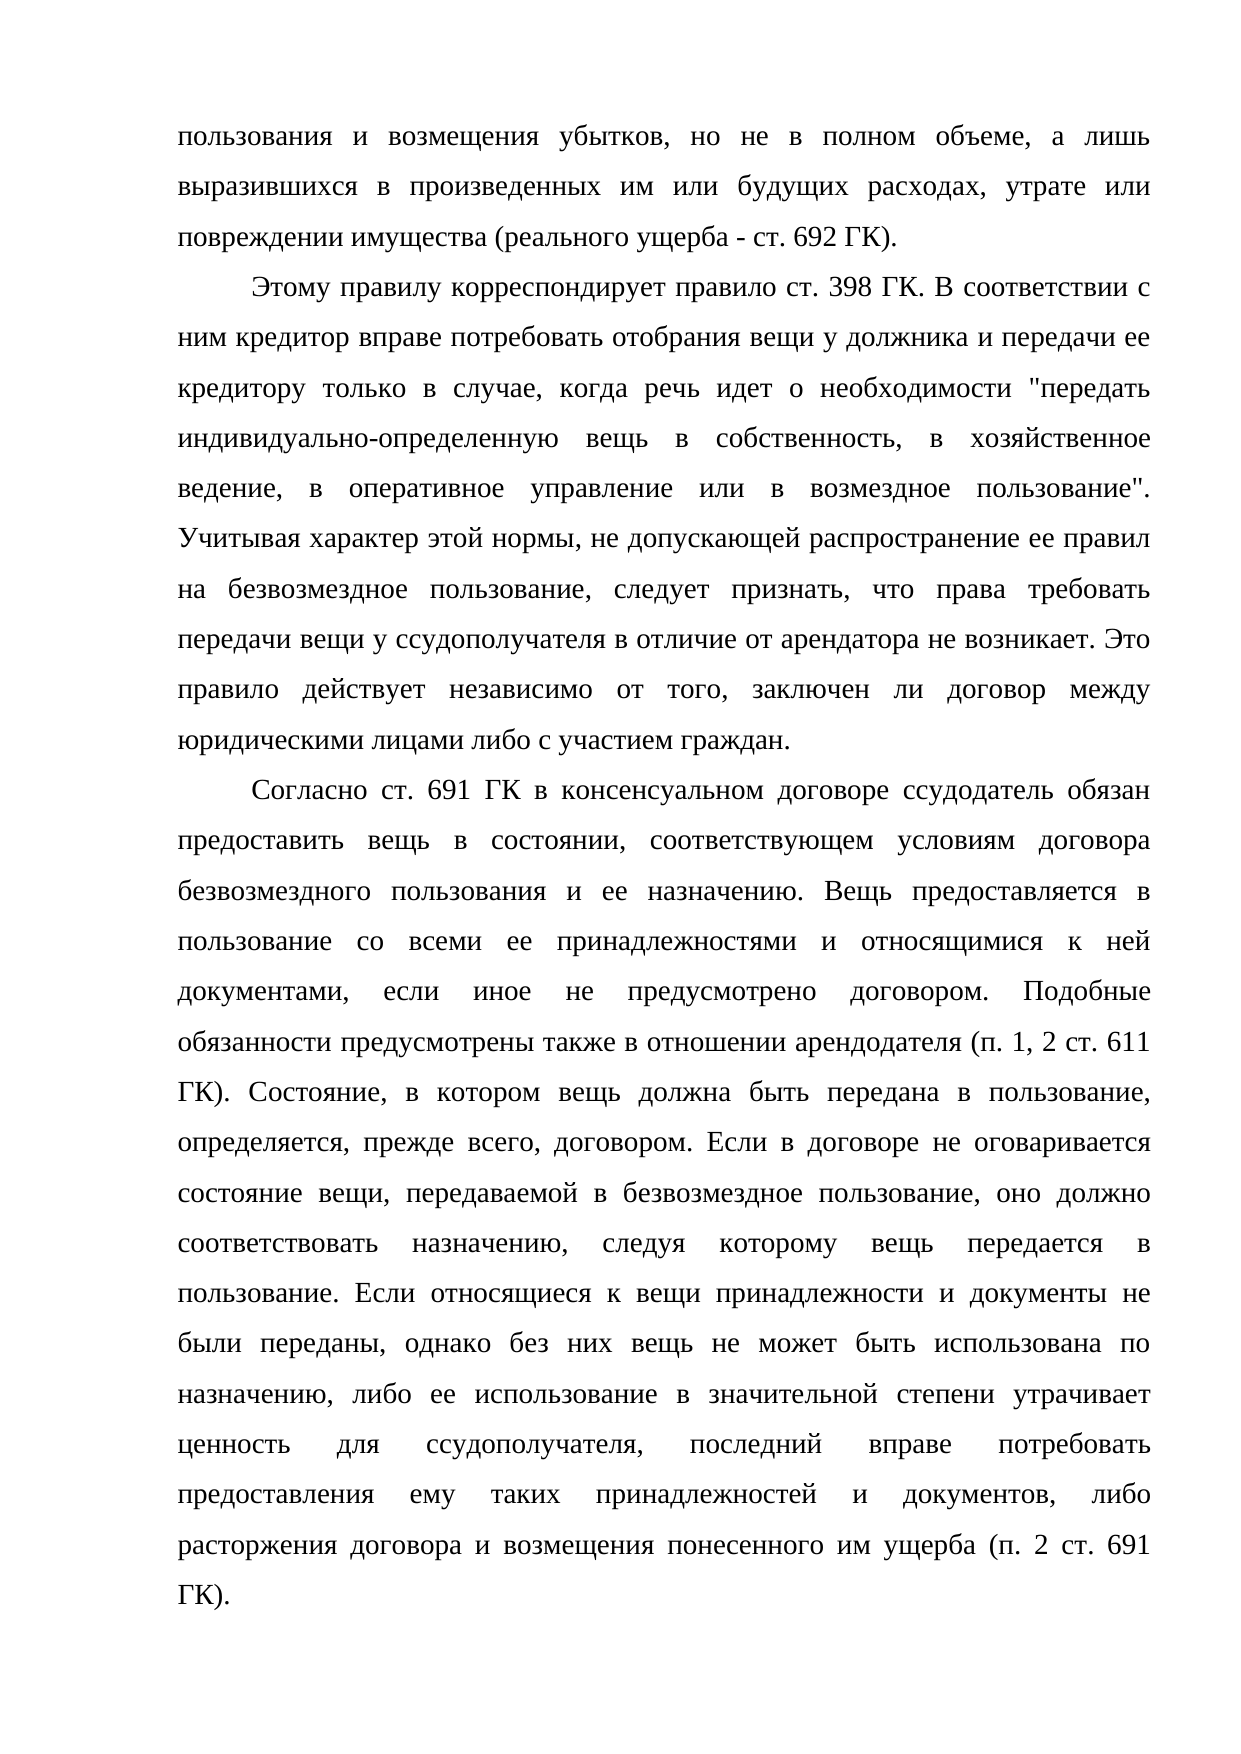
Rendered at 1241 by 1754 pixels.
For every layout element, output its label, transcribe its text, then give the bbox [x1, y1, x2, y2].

text Согласно ст. 691 ГК в консенсуальном договоре ссудодатель обязан предоставить вещь в состоянии, соответствующем условиям договора безвозмездного пользования и ее назначению. Вещь предоставляется в пользование со всеми ее принадлежностями и относящимися к ней документами, если иное не предусмотрено договором. Подобные обязанности предусмотрены также в отношении арендодателя (п. 1, 2 ст. 611 ГК). Состояние, в котором вещь должна быть передана в пользование, определяется, прежде всего, договором. Если в договоре не оговаривается состояние вещи, передаваемой в безвозмездное пользование, оно должно соответствовать назначению, следуя которому вещь передается в пользование. Если относящиеся к вещи принадлежности и документы не были переданы, однако без них вещь не может быть использована по назначению, либо ее использование в значительной степени утрачивает ценность для ссудополучателя, последний вправе потребовать предоставления ему таких принадлежностей и документов, либо расторжения договора и возмещения понесенного им ущерба (п. 2 ст. 691 ГК). [177, 772, 1152, 1611]
text Этому правилу корреспондирует правило ст. 398 ГК. В соответствии с ним кредитор вправе потребовать отобрания вещи у должника и передачи ее кредитору только в случае, когда речь идет о необходимости "передать индивидуально-определенную вещь в собственность, в хозяйственное ведение, в оперативное управление или в возмездное пользование". Учитывая характер этой нормы, не допускающей распространение ее правил на безвозмездное пользование, следует признать, что права требовать передачи вещи у ссудополучателя в отличие от арендатора не возникает. Это правило действует независимо от того, заключен ли договор между юридическими лицами либо с участием граждан. [177, 269, 1152, 755]
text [177, 118, 1152, 252]
